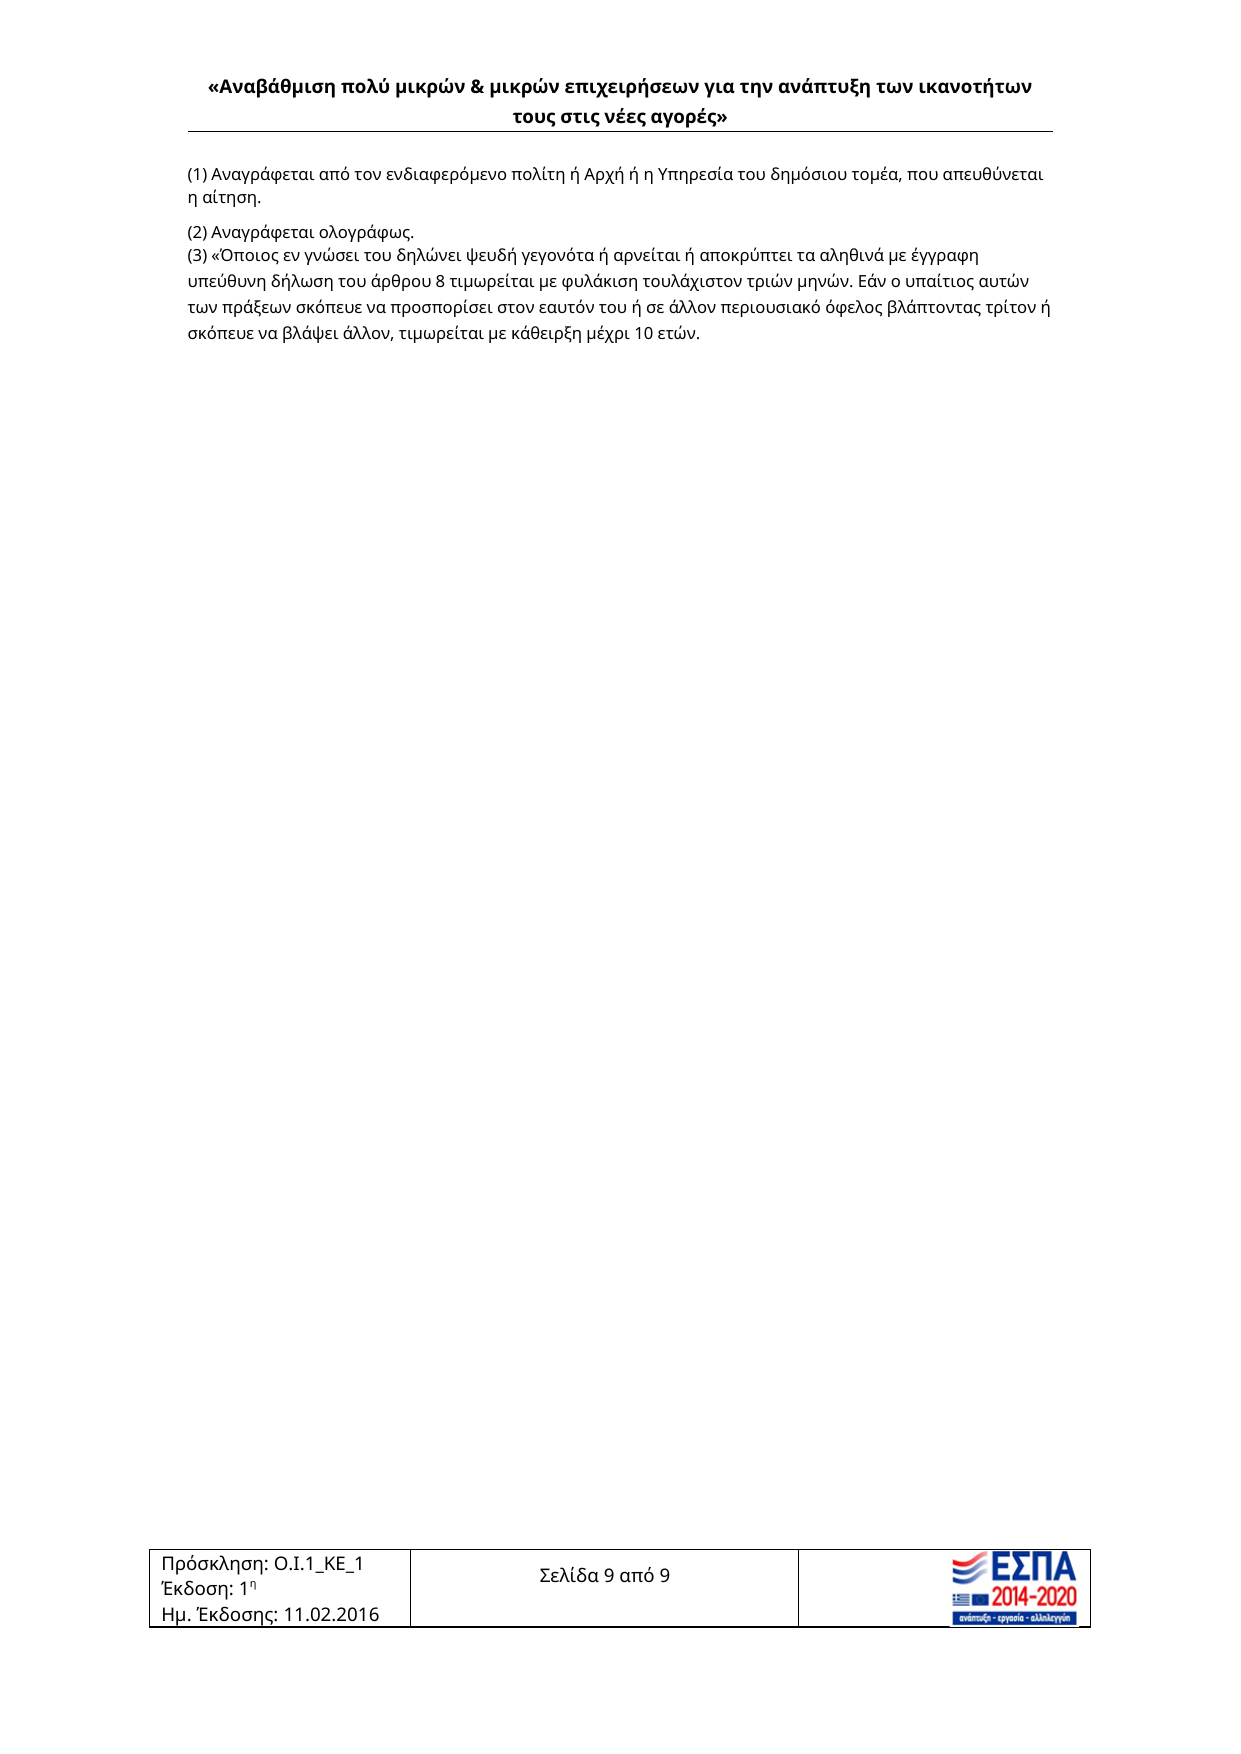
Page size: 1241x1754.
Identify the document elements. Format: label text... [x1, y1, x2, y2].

text (3) «Όποιος εν γνώσει του δηλώνει ψευδή γεγονότα ή αρνείται ή αποκρύπτει τα αληθινά με έγγραφη υπεύθυνη δήλωση του άρθρου 8 τιμωρείται με φυλάκιση τουλάχιστον τριών μηνών. Εάν ο υπαίτιος αυτών των πράξεων σκόπευε να προσπορίσει στον εαυτόν του ή σε άλλον περιουσιακό όφελος βλάπτοντας τρίτον ή σκόπευε να βλάψει άλλον, τιμωρείται με κάθειρξη μέχρι 10 ετών. [187, 243, 1053, 344]
picture [949, 1550, 1080, 1627]
text (2) Αναγράφεται ολογράφως. [187, 220, 1053, 243]
text (1) Αναγράφεται από τον ενδιαφερόμενο πολίτη ή Αρχή ή η Υπηρεσία του δημόσιου τομέα, που απευθύνεται η αίτηση. [187, 162, 1053, 208]
